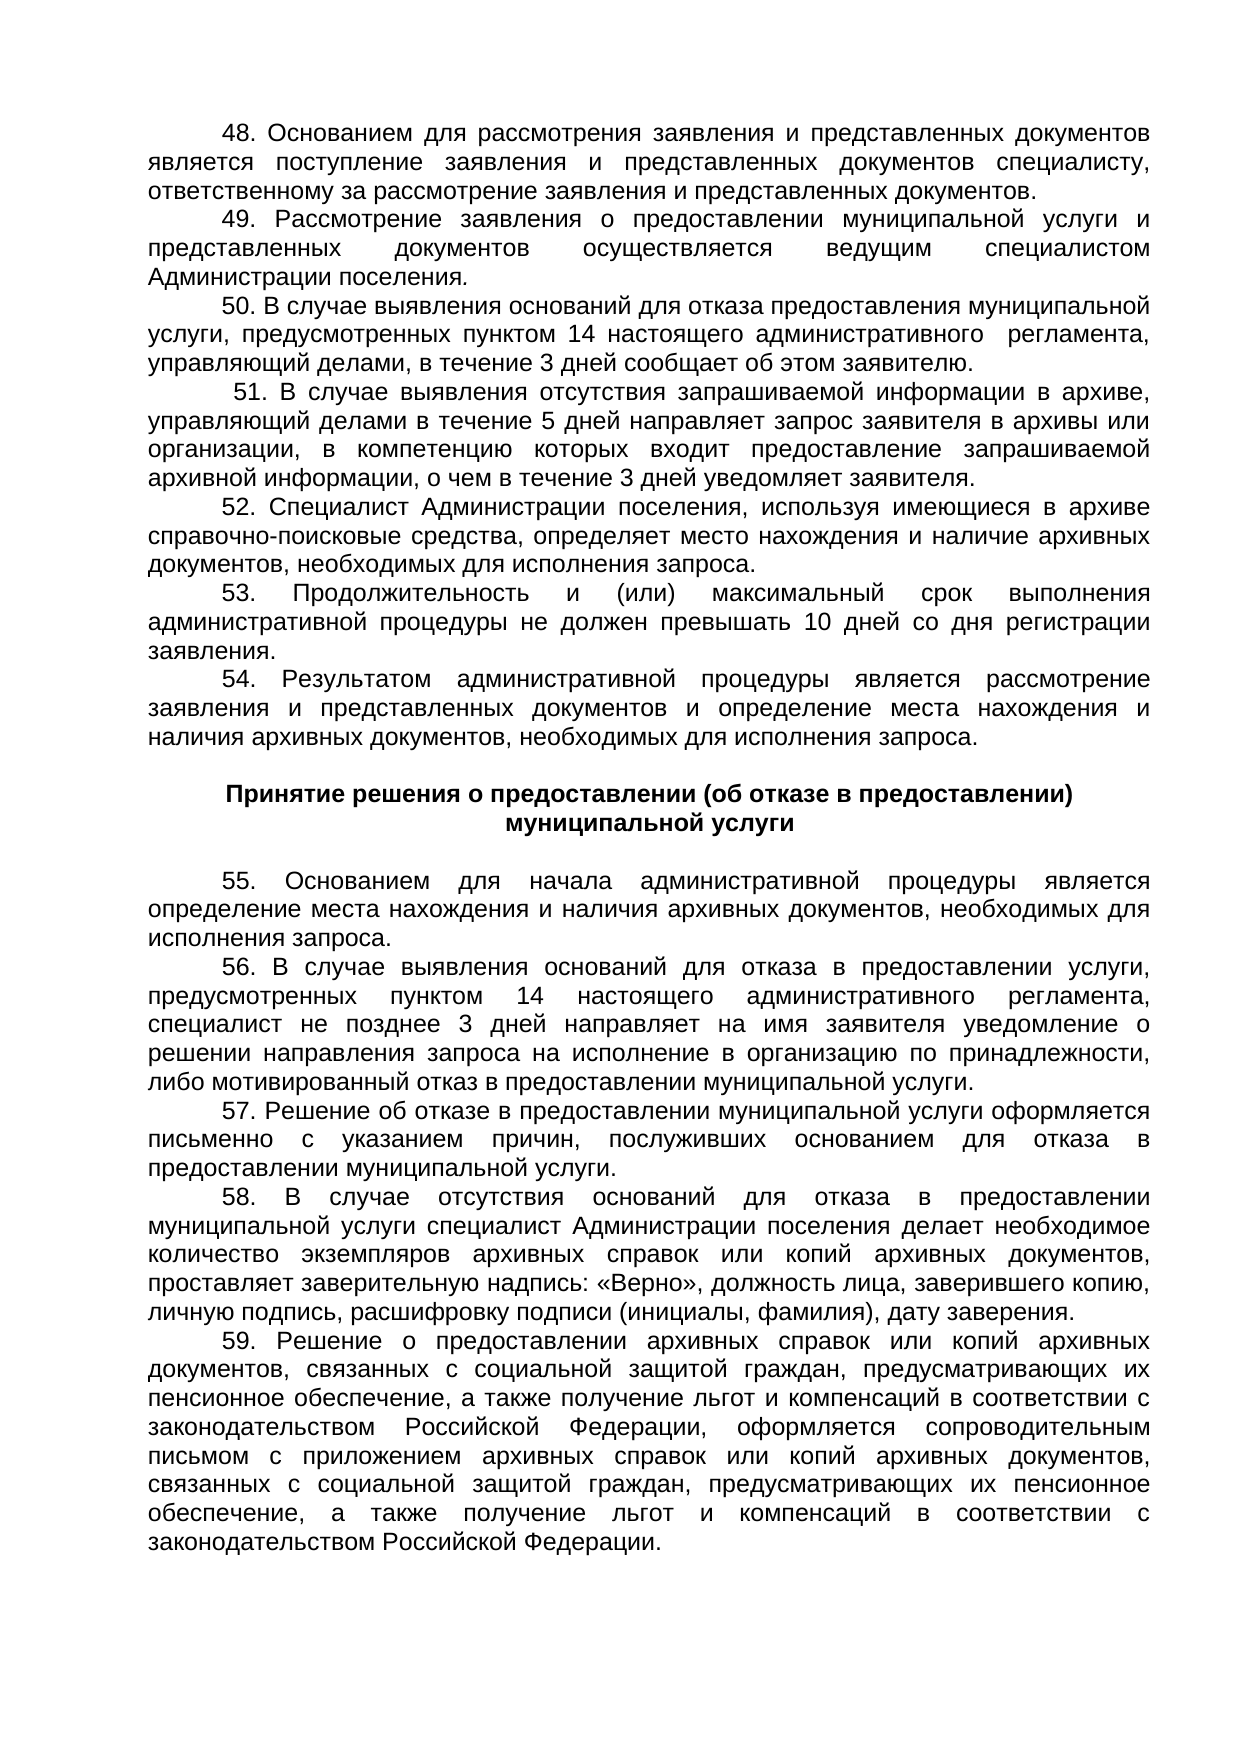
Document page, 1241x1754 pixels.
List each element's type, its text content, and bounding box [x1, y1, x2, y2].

text 58. В случае отсутствия оснований для отказа в предоставлении муниципальной услуги специалист Администрации поселения делает необходимое количество экземпляров архивных справок или копий архивных документов, проставляет заверительную надпись: «Верно», должность лица, заверившего копию, личную подпись, расшифровку подписи (инициалы, фамилия), дату заверения. [148, 1182, 1152, 1326]
text 57. Решение об отказе в предоставлении муниципальной услуги оформляется письменно с указанием причин, послуживших основанием для отказа в предоставлении муниципальной услуги. [148, 1096, 1152, 1182]
text 49. Рассмотрение заявления о предоставлении муниципальной услуги и представленных документов осуществляется ведущим специалистом Администрации поселения. [148, 204, 1152, 291]
text 48. Основанием для рассмотрения заявления и представленных документов является поступление заявления и представленных документов специалисту, ответственному за рассмотрение заявления и представленных документов. [148, 118, 1152, 204]
text 55. Основанием для начала административной процедуры является определение места нахождения и наличия архивных документов, необходимых для исполнения запроса. [148, 866, 1152, 952]
text 56. В случае выявления оснований для отказа в предоставлении услуги, предусмотренных пунктом 14 настоящего административного регламента, специалист не позднее 3 дней направляет на имя заявителя уведомление о решении направления запроса на исполнение в организацию по принадлежности, либо мотивированный отказ в предоставлении муниципальной услуги. [148, 952, 1152, 1096]
text 50. В случае выявления оснований для отказа предоставления муниципальной услуги, предусмотренных пунктом 14 настоящего административного регламента, управляющий делами, в течение 3 дней сообщает об этом заявителю. [148, 291, 1152, 377]
text 52. Специалист Администрации поселения, используя имеющиеся в архиве справочно-поисковые средства, определяет место нахождения и наличие архивных документов, необходимых для исполнения запроса. [148, 492, 1152, 578]
text Принятие решения о предоставлении (об отказе в предоставлении) муниципальной услуги [148, 779, 1152, 837]
text 54. Результатом административной процедуры является рассмотрение заявления и представленных документов и определение места нахождения и наличия архивных документов, необходимых для исполнения запроса. [148, 664, 1152, 751]
text 59. Решение о предоставлении архивных справок или копий архивных документов, связанных с социальной защитой граждан, предусматривающих их пенсионное обеспечение, а также получение льгот и компенсаций в соответствии с законодательством Российской Федерации, оформляется сопроводительным письмом с приложением архивных справок или копий архивных документов, связанных с социальной защитой граждан, предусматривающих их пенсионное обеспечение, а также получение льгот и компенсаций в соответствии с законодательством Российской Федерации. [148, 1326, 1152, 1556]
text 53. Продолжительность и (или) максимальный срок выполнения административной процедуры не должен превышать 10 дней со дня регистрации заявления. [148, 578, 1152, 664]
text 51. В случае выявления отсутствия запрашиваемой информации в архиве, управляющий делами в течение 5 дней направляет запрос заявителя в архивы или организации, в компетенцию которых входит предоставление запрашиваемой архивной информации, о чем в течение 3 дней уведомляет заявителя. [148, 377, 1152, 492]
